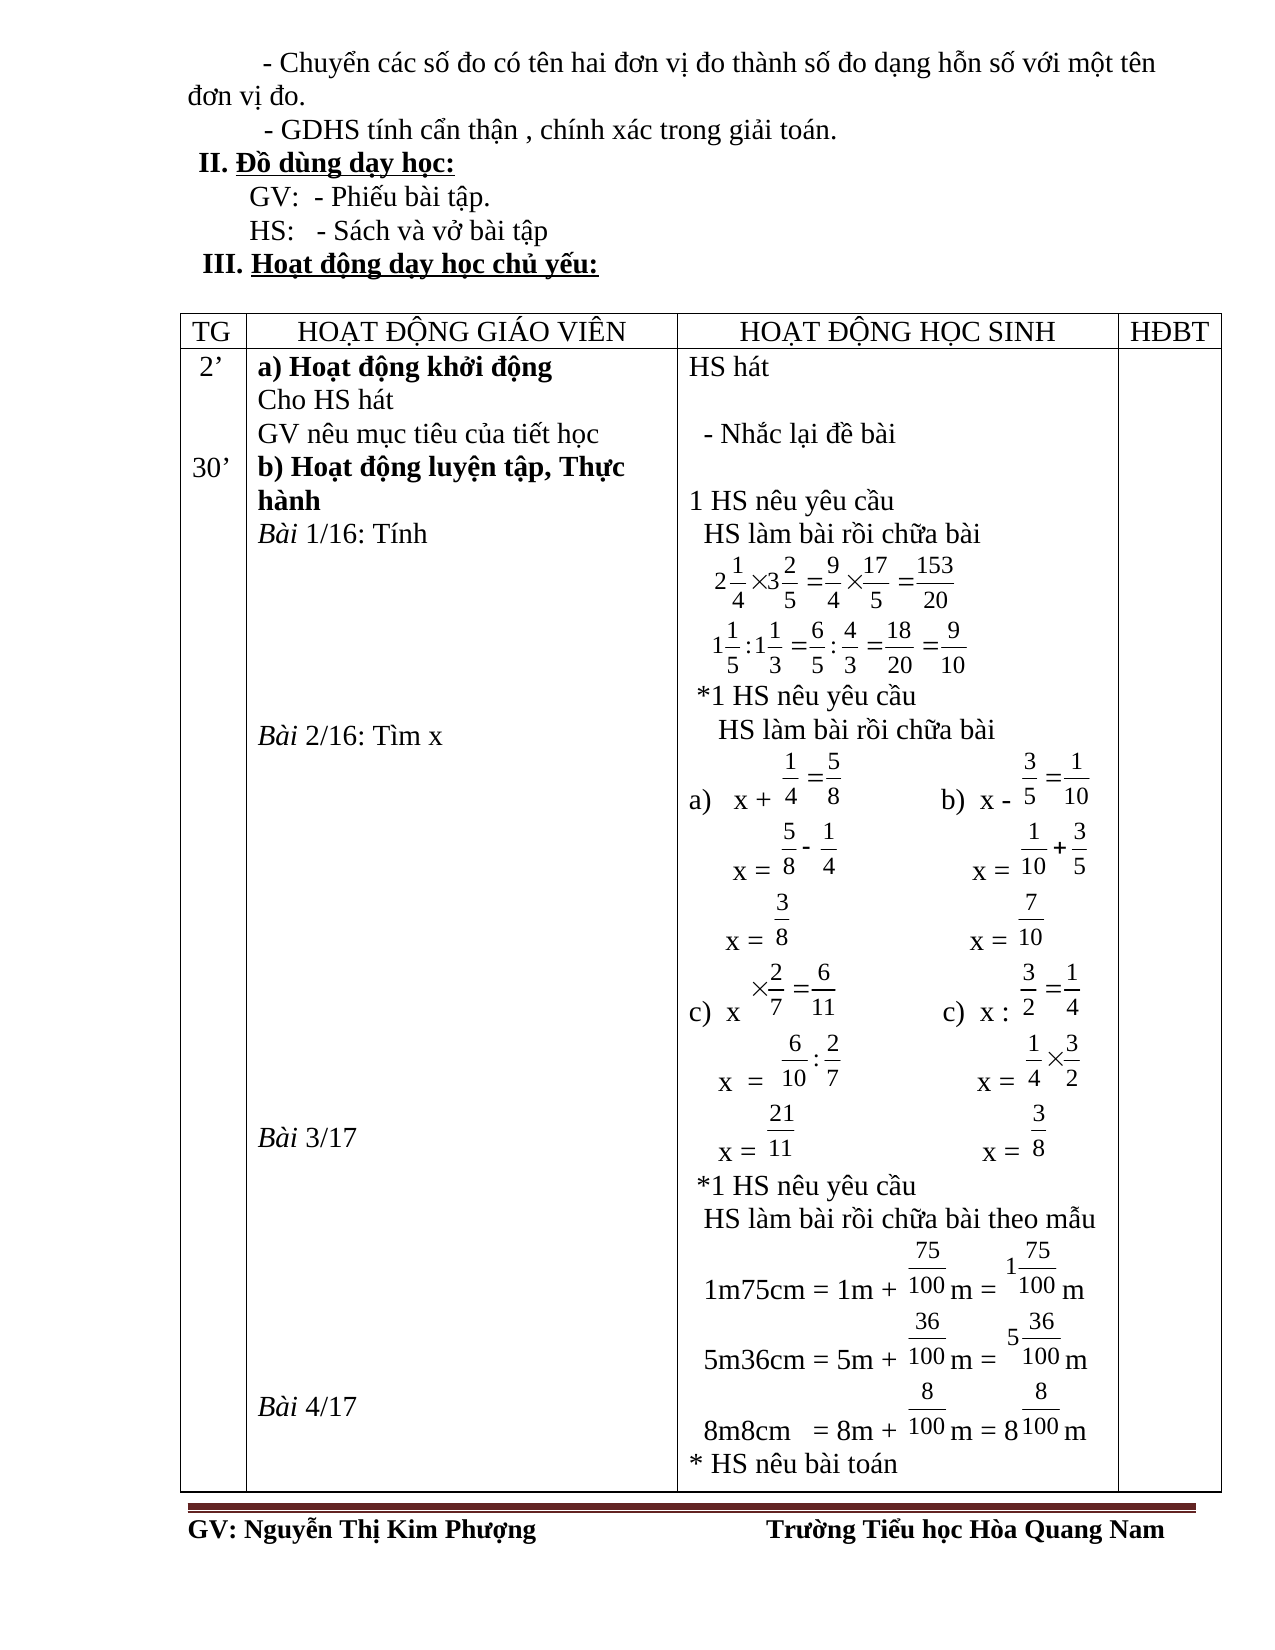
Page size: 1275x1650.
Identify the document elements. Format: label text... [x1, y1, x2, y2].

text - Chuyển các số đo có tên hai đơn vị đo thành số đo dạng hỗn số với một tên đơn vị đo. [187, 45, 1196, 112]
text GV: - Phiếu bài tập. [191, 179, 1196, 213]
text HS: - Sách và vở bài tập [191, 213, 1196, 246]
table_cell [247, 349, 677, 1491]
table_header TG [181, 314, 246, 348]
table_header HOẠT ĐỘNG HỌC SINH [678, 314, 1118, 348]
text - GDHS tính cẩn thận , chính xác trong giải toán. [191, 112, 1196, 146]
text II. Đồ dùng dạy học: [191, 146, 1196, 179]
table_cell 2’ 30’ 4’ [181, 349, 246, 1491]
table_cell [1119, 349, 1221, 1491]
table_header HOẠT ĐỘNG GIÁO VIÊN [247, 314, 677, 348]
table_header HĐBT [1119, 314, 1221, 348]
text III. Hoạt động dạy học chủ yếu: [187, 246, 1196, 280]
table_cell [678, 349, 1118, 1491]
